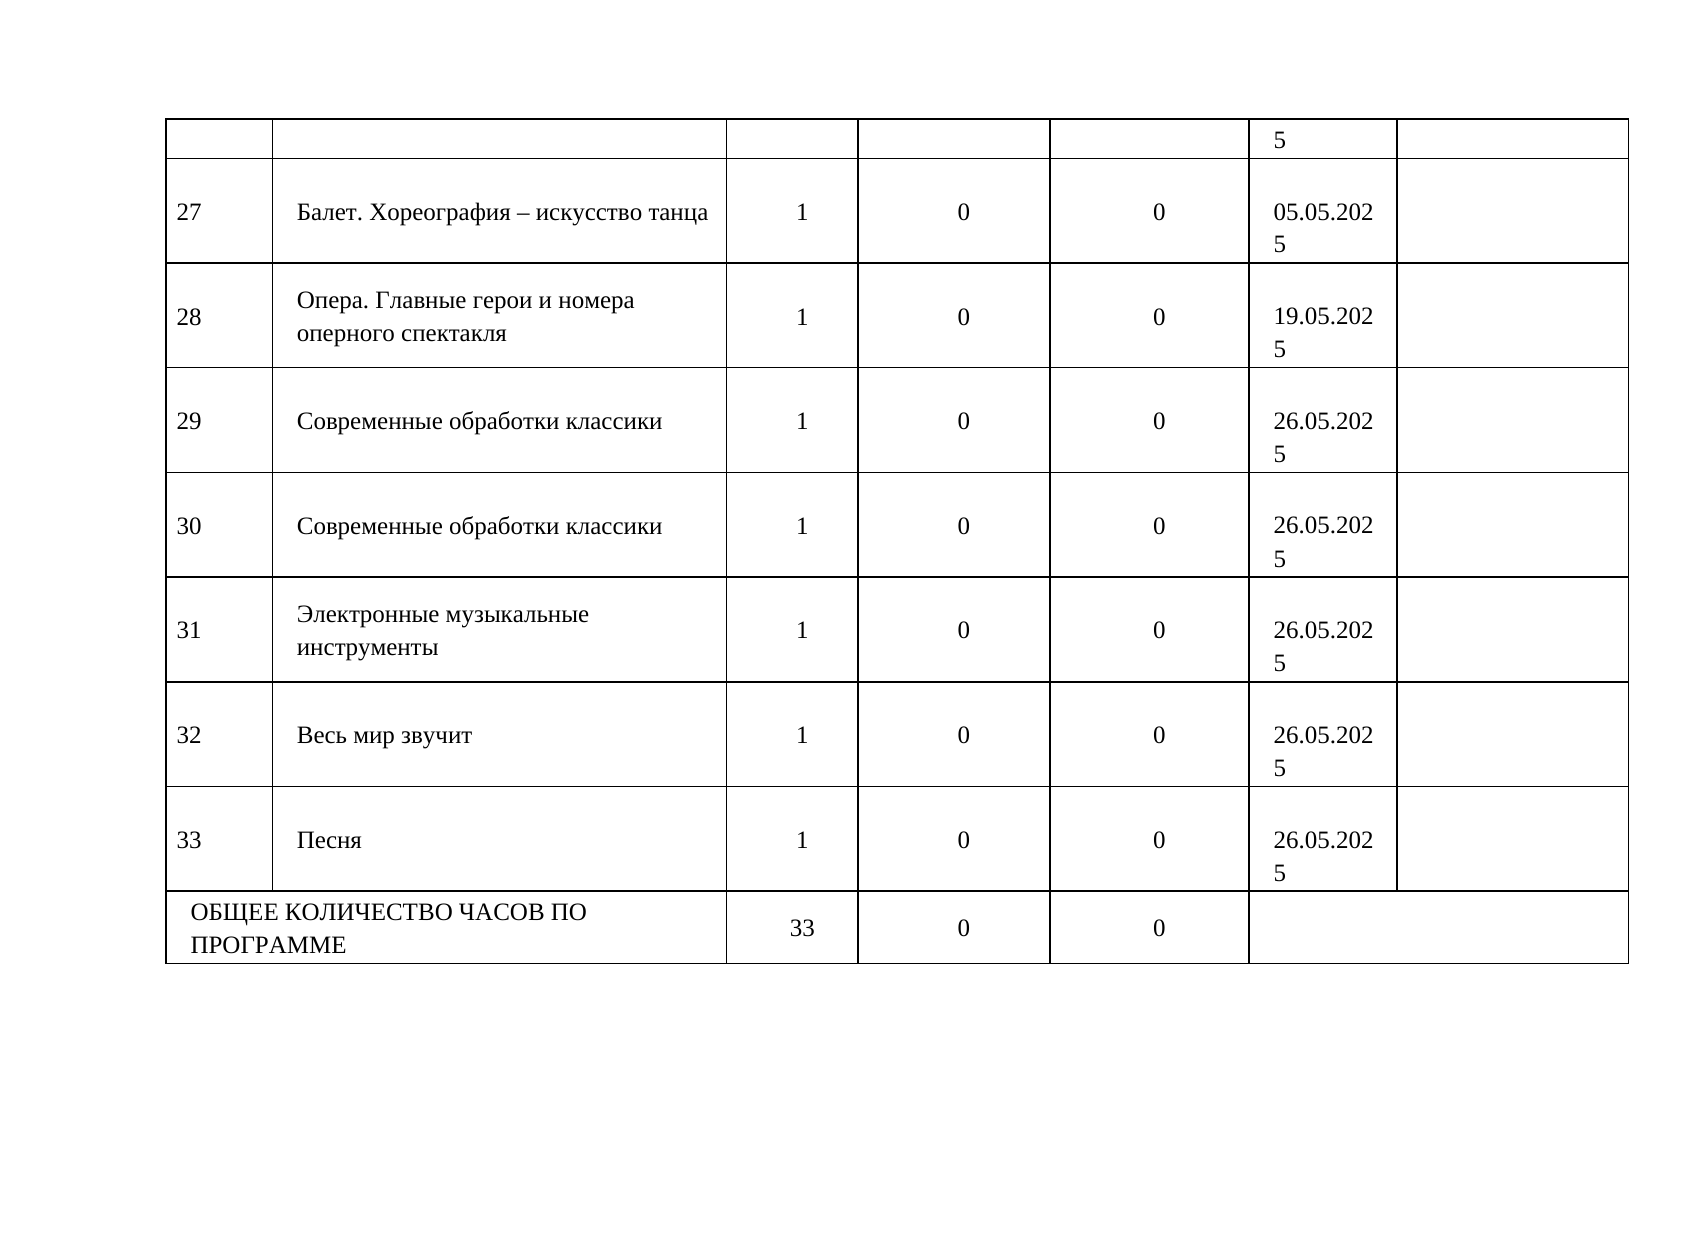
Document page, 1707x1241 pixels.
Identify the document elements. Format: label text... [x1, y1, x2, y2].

table_cell 26.05.2025 [1250, 683, 1396, 786]
table_cell Балет. Хореография – искусство танца [273, 159, 726, 262]
table_cell 30 [167, 473, 272, 576]
table_cell [1398, 159, 1628, 262]
table_cell 1 [727, 578, 857, 681]
table_cell 29 [167, 368, 272, 472]
table_cell 0 [859, 120, 1049, 157]
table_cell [273, 120, 726, 157]
table_cell 0 [859, 683, 1049, 786]
table_cell [1398, 683, 1628, 786]
table_cell 28.04.2025 [1250, 120, 1396, 157]
table_cell ОБЩЕЕ КОЛИЧЕСТВО ЧАСОВ ПО ПРОГРАММЕ [167, 892, 726, 963]
table_cell 33 [167, 787, 272, 890]
table_cell Современные обработки классики [273, 368, 726, 472]
table_cell 0 [859, 368, 1049, 472]
table_cell 0 [859, 892, 1049, 963]
table_cell [1398, 368, 1628, 472]
table_cell 05.05.2025 [1250, 159, 1396, 262]
table_cell 26.05.2025 [1250, 787, 1396, 890]
table_cell 0 [1051, 120, 1248, 157]
table_cell 0 [1051, 473, 1248, 576]
table_cell 0 [859, 159, 1049, 262]
table_cell 1 [727, 368, 857, 472]
table_cell Электронные музыкальные инструменты [273, 578, 726, 681]
table_cell [1398, 578, 1628, 681]
table_cell 1 [727, 159, 857, 262]
table_cell 1 [727, 683, 857, 786]
table_cell Современные обработки классики [273, 473, 726, 576]
table_cell 0 [859, 578, 1049, 681]
table_cell [1398, 264, 1628, 367]
table_cell 0 [1051, 578, 1248, 681]
table_cell [1398, 473, 1628, 576]
table_cell 0 [1051, 368, 1248, 472]
table_cell [1250, 892, 1628, 963]
table_cell 1 [727, 264, 857, 367]
table_cell 0 [859, 787, 1049, 890]
table_cell 1 [727, 787, 857, 890]
table_cell Весь мир звучит [273, 683, 726, 786]
table_cell [1398, 120, 1628, 157]
table_cell 0 [1051, 159, 1248, 262]
table_cell Опера. Главные герои и номера оперного спектакля [273, 264, 726, 367]
table_cell 33 [727, 892, 857, 963]
table_cell 1 [727, 120, 857, 157]
table_cell 19.05.2025 [1250, 264, 1396, 367]
table_cell [1398, 787, 1628, 890]
table_cell 26.05.2025 [1250, 473, 1396, 576]
table_cell 0 [859, 264, 1049, 367]
table_cell 0 [1051, 264, 1248, 367]
table_cell 0 [1051, 683, 1248, 786]
table_cell 26.05.2025 [1250, 368, 1396, 472]
table_cell 32 [167, 683, 272, 786]
table_cell 26 [167, 120, 272, 157]
table_cell 31 [167, 578, 272, 681]
table_cell 27 [167, 159, 272, 262]
table_cell 0 [859, 473, 1049, 576]
table_cell 28 [167, 264, 272, 367]
table_cell 1 [727, 473, 857, 576]
table_cell 0 [1051, 787, 1248, 890]
table_cell Песня [273, 787, 726, 890]
table_cell 0 [1051, 892, 1248, 963]
table_cell 26.05.2025 [1250, 578, 1396, 681]
